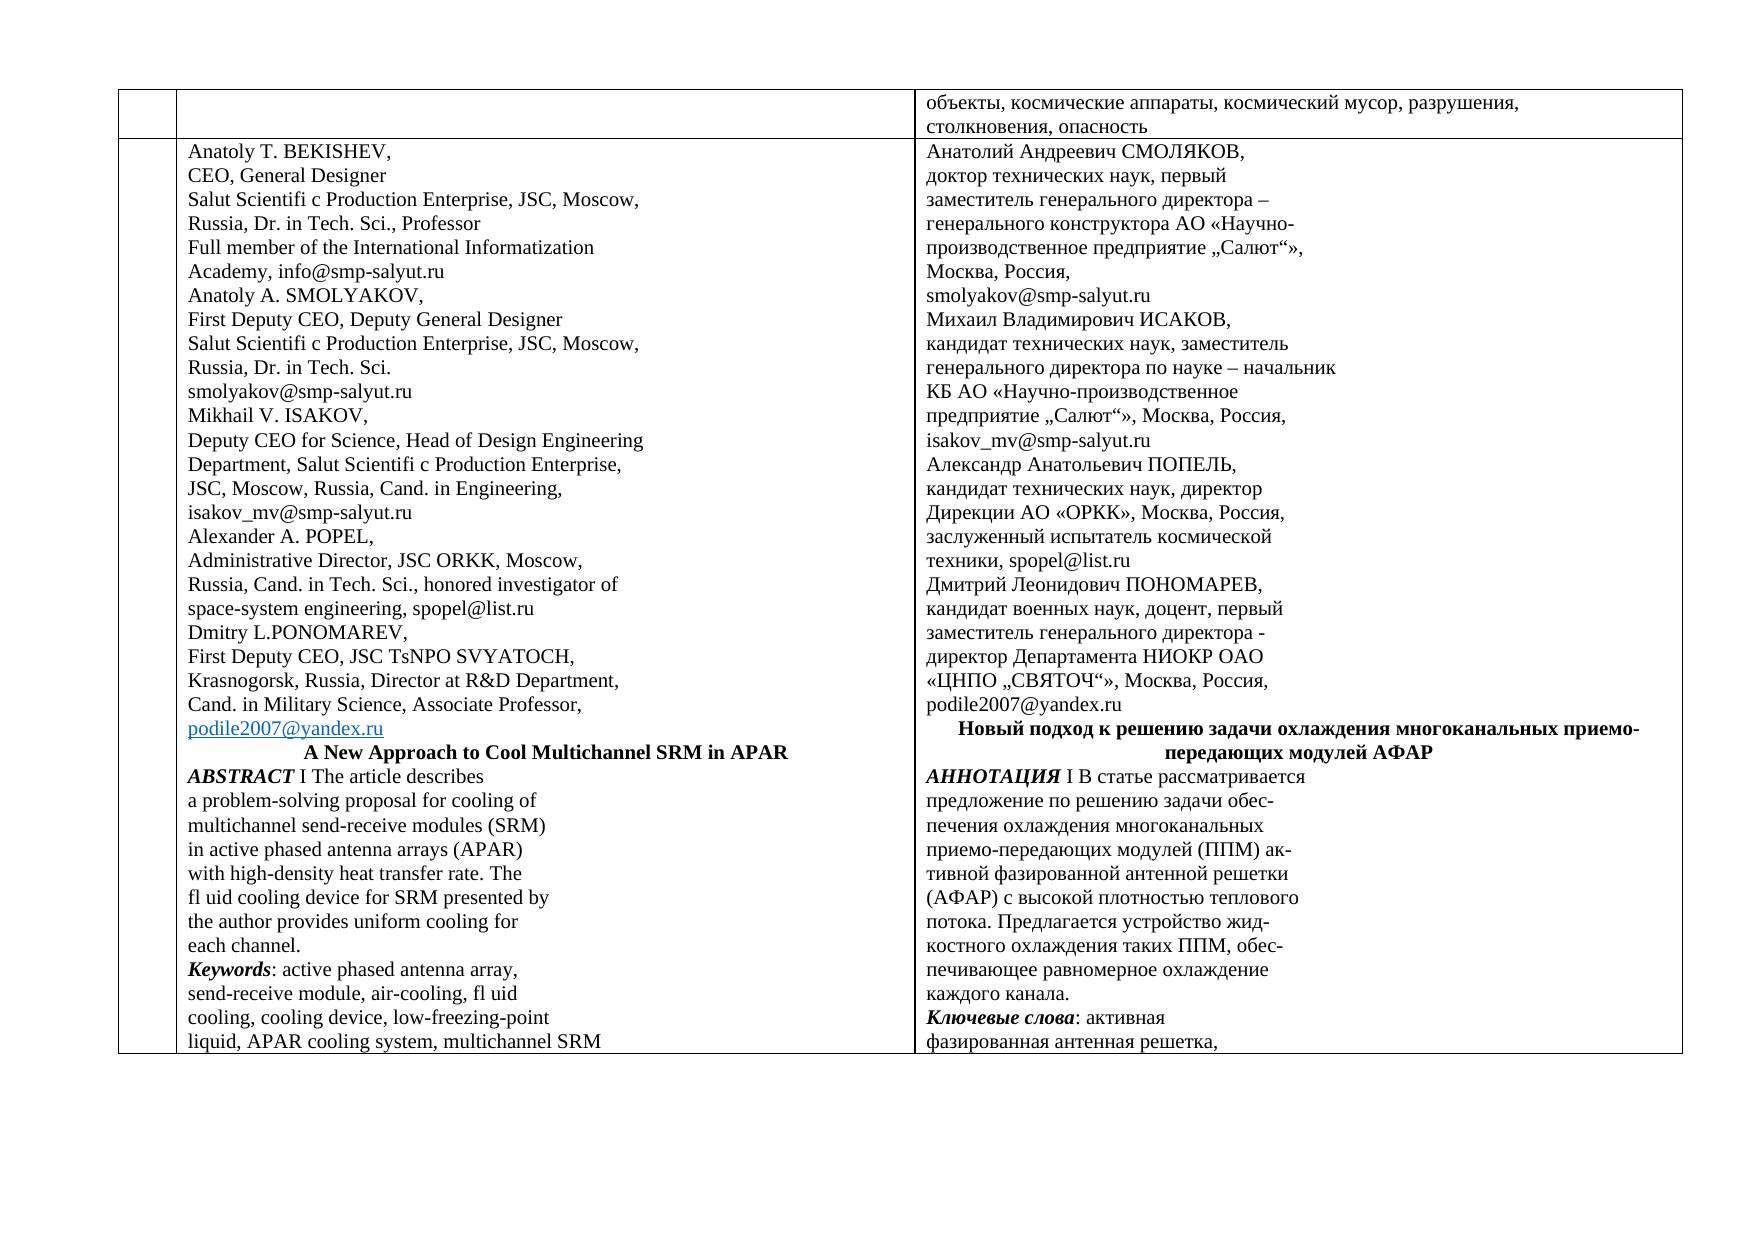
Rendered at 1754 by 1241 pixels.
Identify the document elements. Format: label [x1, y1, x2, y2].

table_cell [916, 90, 1682, 138]
table_cell [119, 139, 176, 1053]
table_cell [177, 139, 914, 1053]
table_cell [916, 139, 1682, 1053]
table_cell [177, 90, 914, 138]
table_cell [119, 90, 176, 138]
